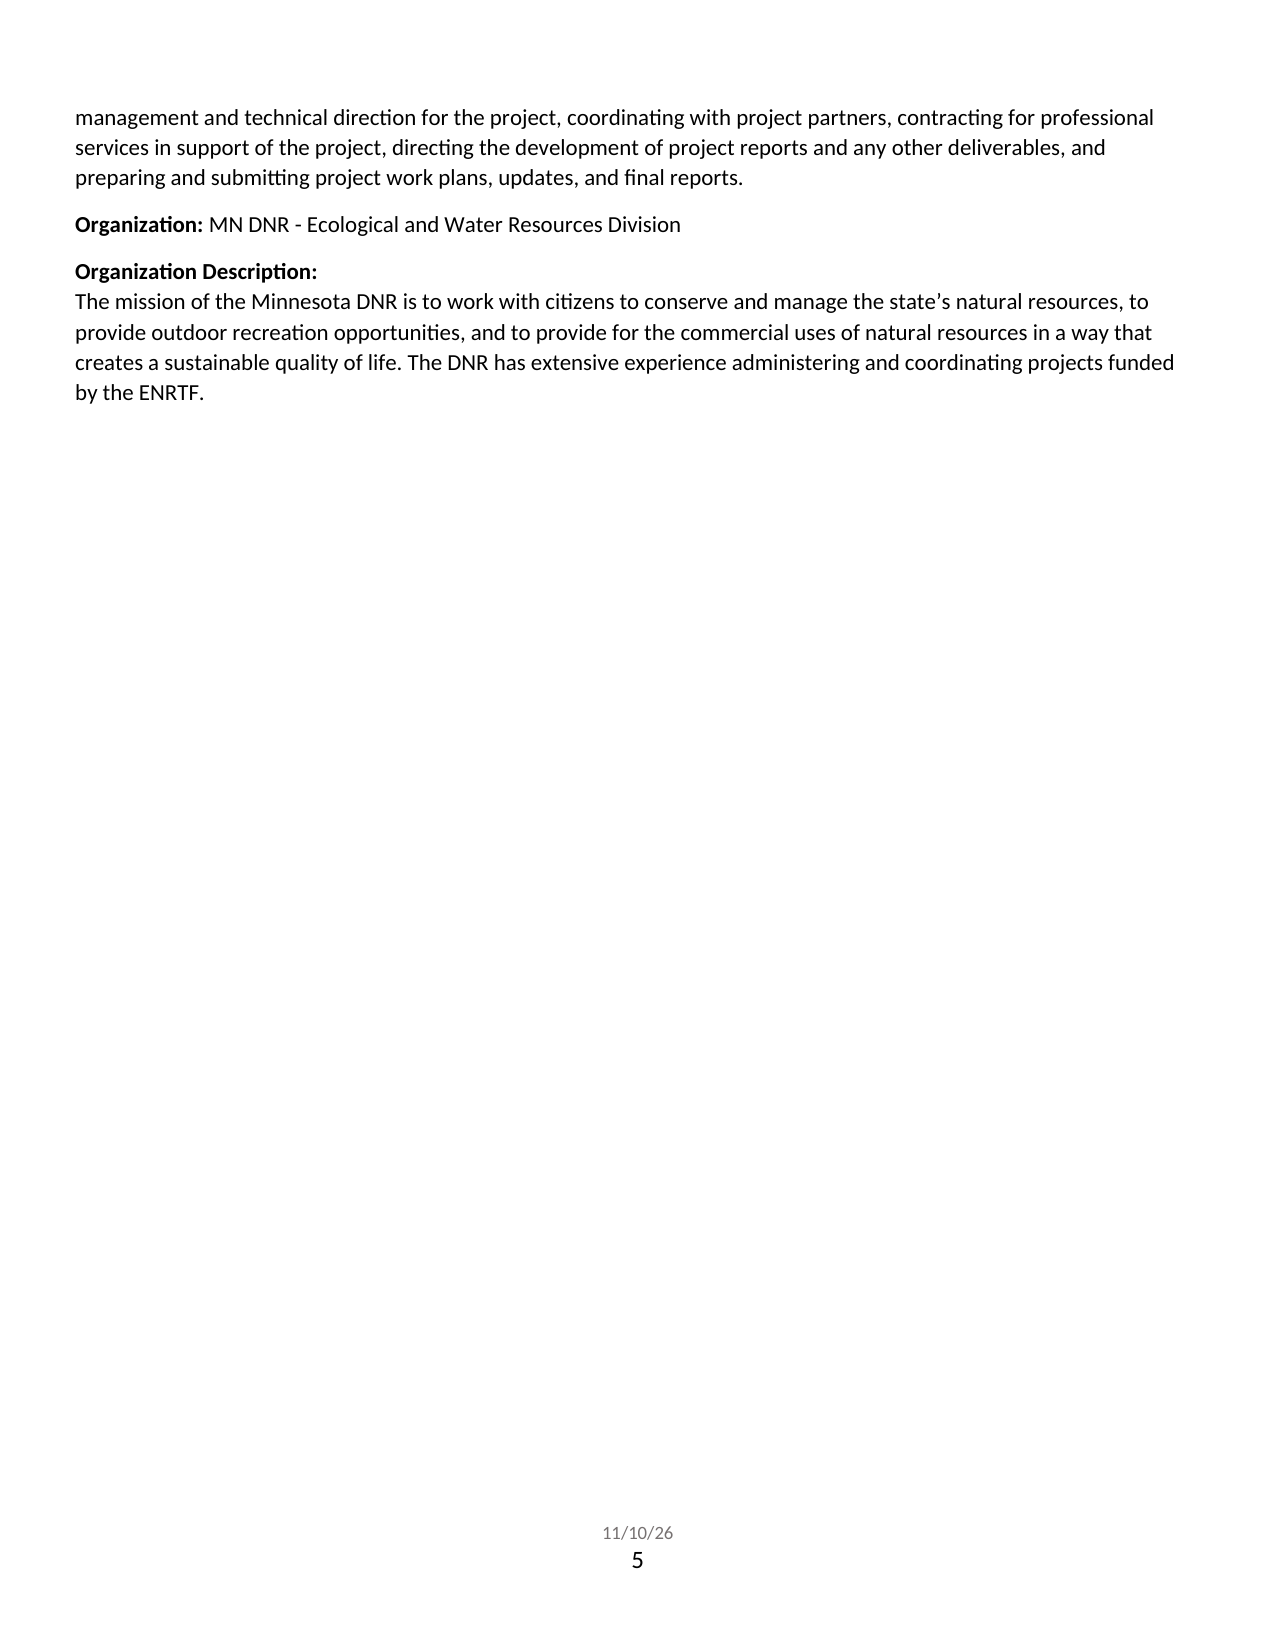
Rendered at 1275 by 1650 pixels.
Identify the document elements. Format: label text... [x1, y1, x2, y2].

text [75, 103, 1200, 191]
text Organization: MN DNR - Ecological and Water Resources Division [75, 210, 1200, 238]
text Organization Description: The mission of the Minnesota DNR is to work with citizens to conserve and manage the state’s natural resources, to provide outdoor recreation opportunities, and to provide for the commercial uses of natural resources in a way that creates a sustainable quality of life. The DNR has extensive experience administering and coordinating projects funded by the ENRTF. [75, 257, 1200, 406]
